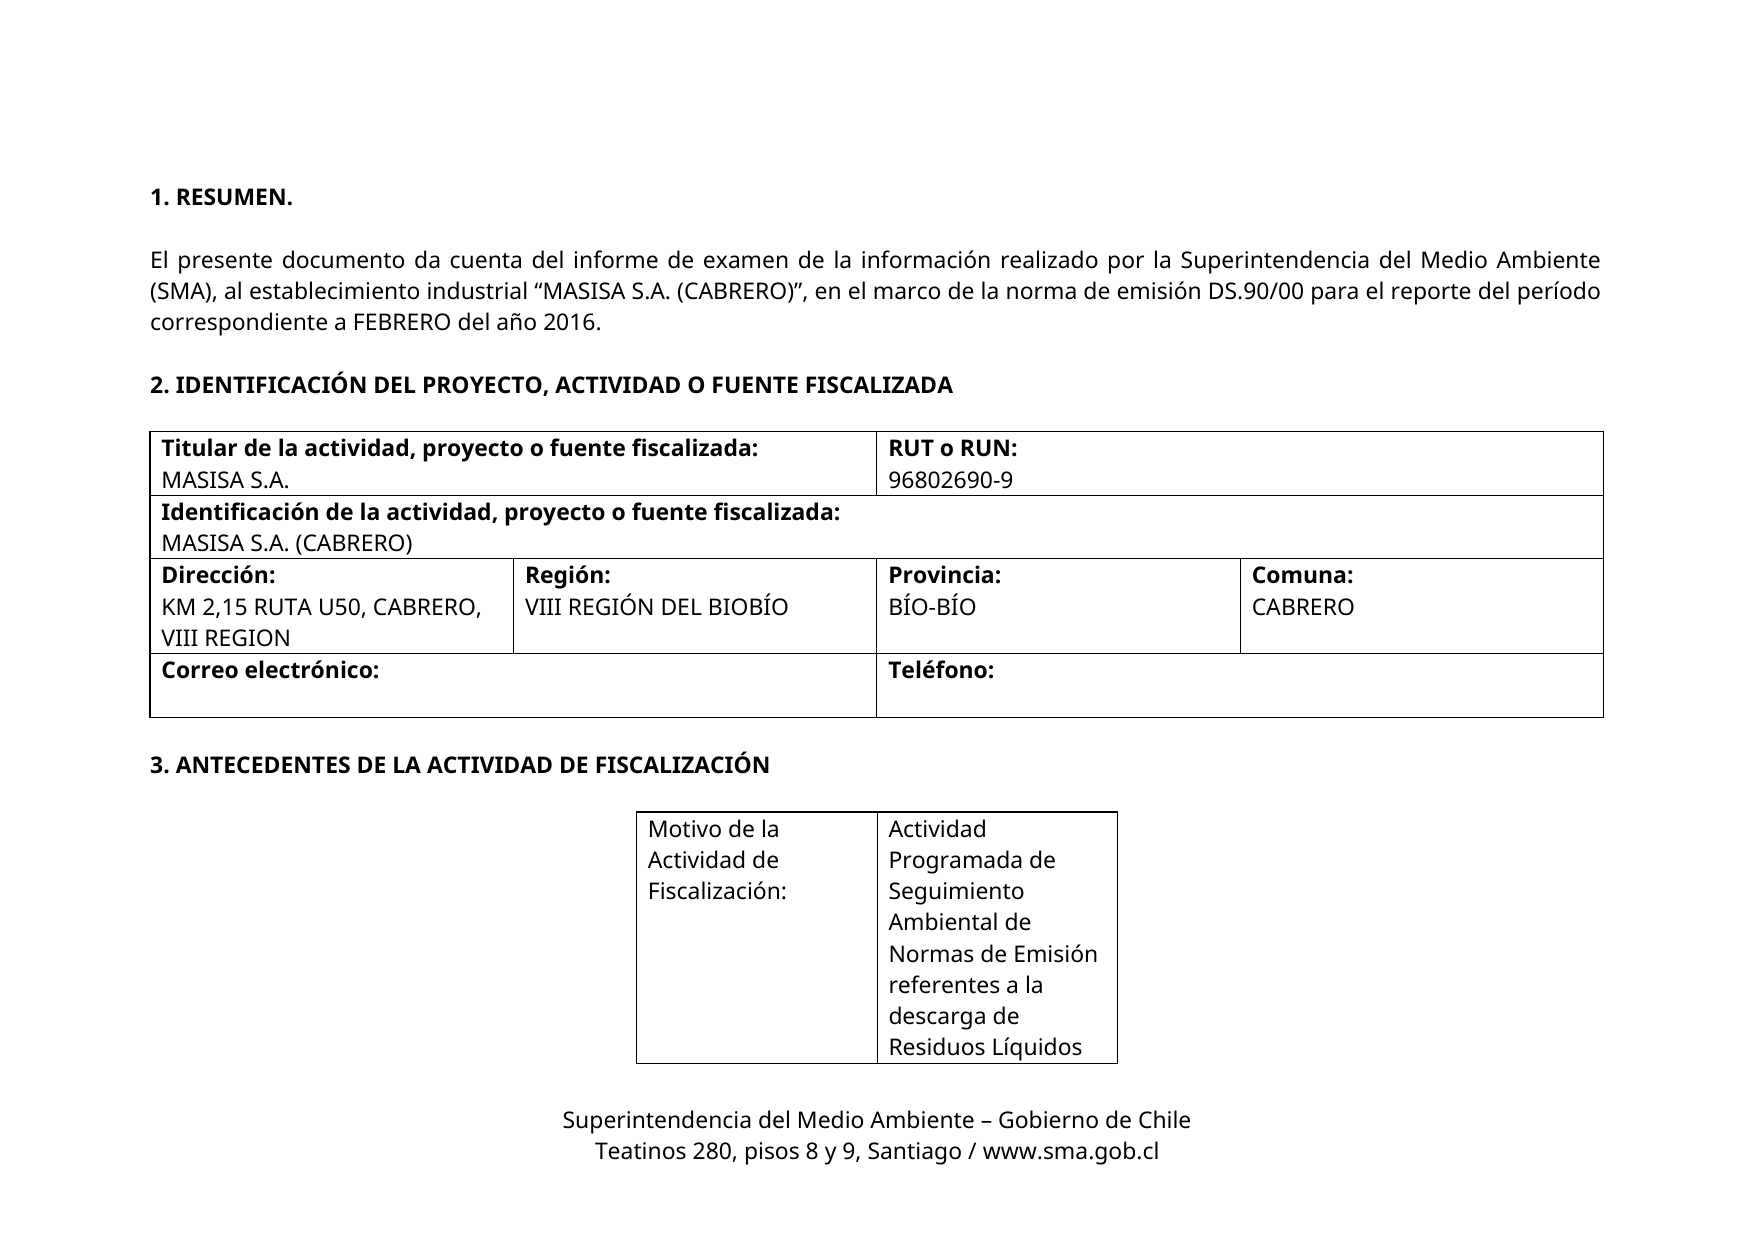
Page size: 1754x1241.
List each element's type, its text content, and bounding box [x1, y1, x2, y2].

table_cell Comuna: CABRERO [1241, 559, 1603, 653]
table_cell Provincia: BÍO-BÍO [877, 559, 1240, 653]
table_cell Teléfono: [877, 654, 1603, 717]
table_header RUT o RUN: 96802690-9 [877, 432, 1603, 495]
text El presente documento da cuenta del informe de examen de la información realizado por la Superintendencia del Medio Ambiente (SMA), al establecimiento industrial “MASISA S.A. (CABRERO)”, en el marco de la norma de emisión DS.90/00 para el reporte del período correspondiente a FEBRERO del año 2016. [150, 212, 1604, 337]
text 3. ANTECEDENTES DE LA ACTIVIDAD DE FISCALIZACIÓN [150, 718, 1604, 780]
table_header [878, 813, 1117, 1062]
table_cell Dirección: KM 2,15 RUTA U50, CABRERO, VIII REGION [151, 559, 513, 653]
table_cell Correo electrónico: [151, 654, 876, 717]
table_cell Región: VIII REGIÓN DEL BIOBÍO [514, 559, 876, 653]
table_header Titular de la actividad, proyecto o fuente fiscalizada: MASISA S.A. [151, 432, 876, 495]
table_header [637, 813, 877, 1062]
text 1. RESUMEN. [150, 150, 1604, 212]
text 2. IDENTIFICACIÓN DEL PROYECTO, ACTIVIDAD O FUENTE FISCALIZADA [150, 337, 1604, 400]
table_cell Identificación de la actividad, proyecto o fuente fiscalizada: MASISA S.A. (CABRERO) [151, 496, 1603, 558]
